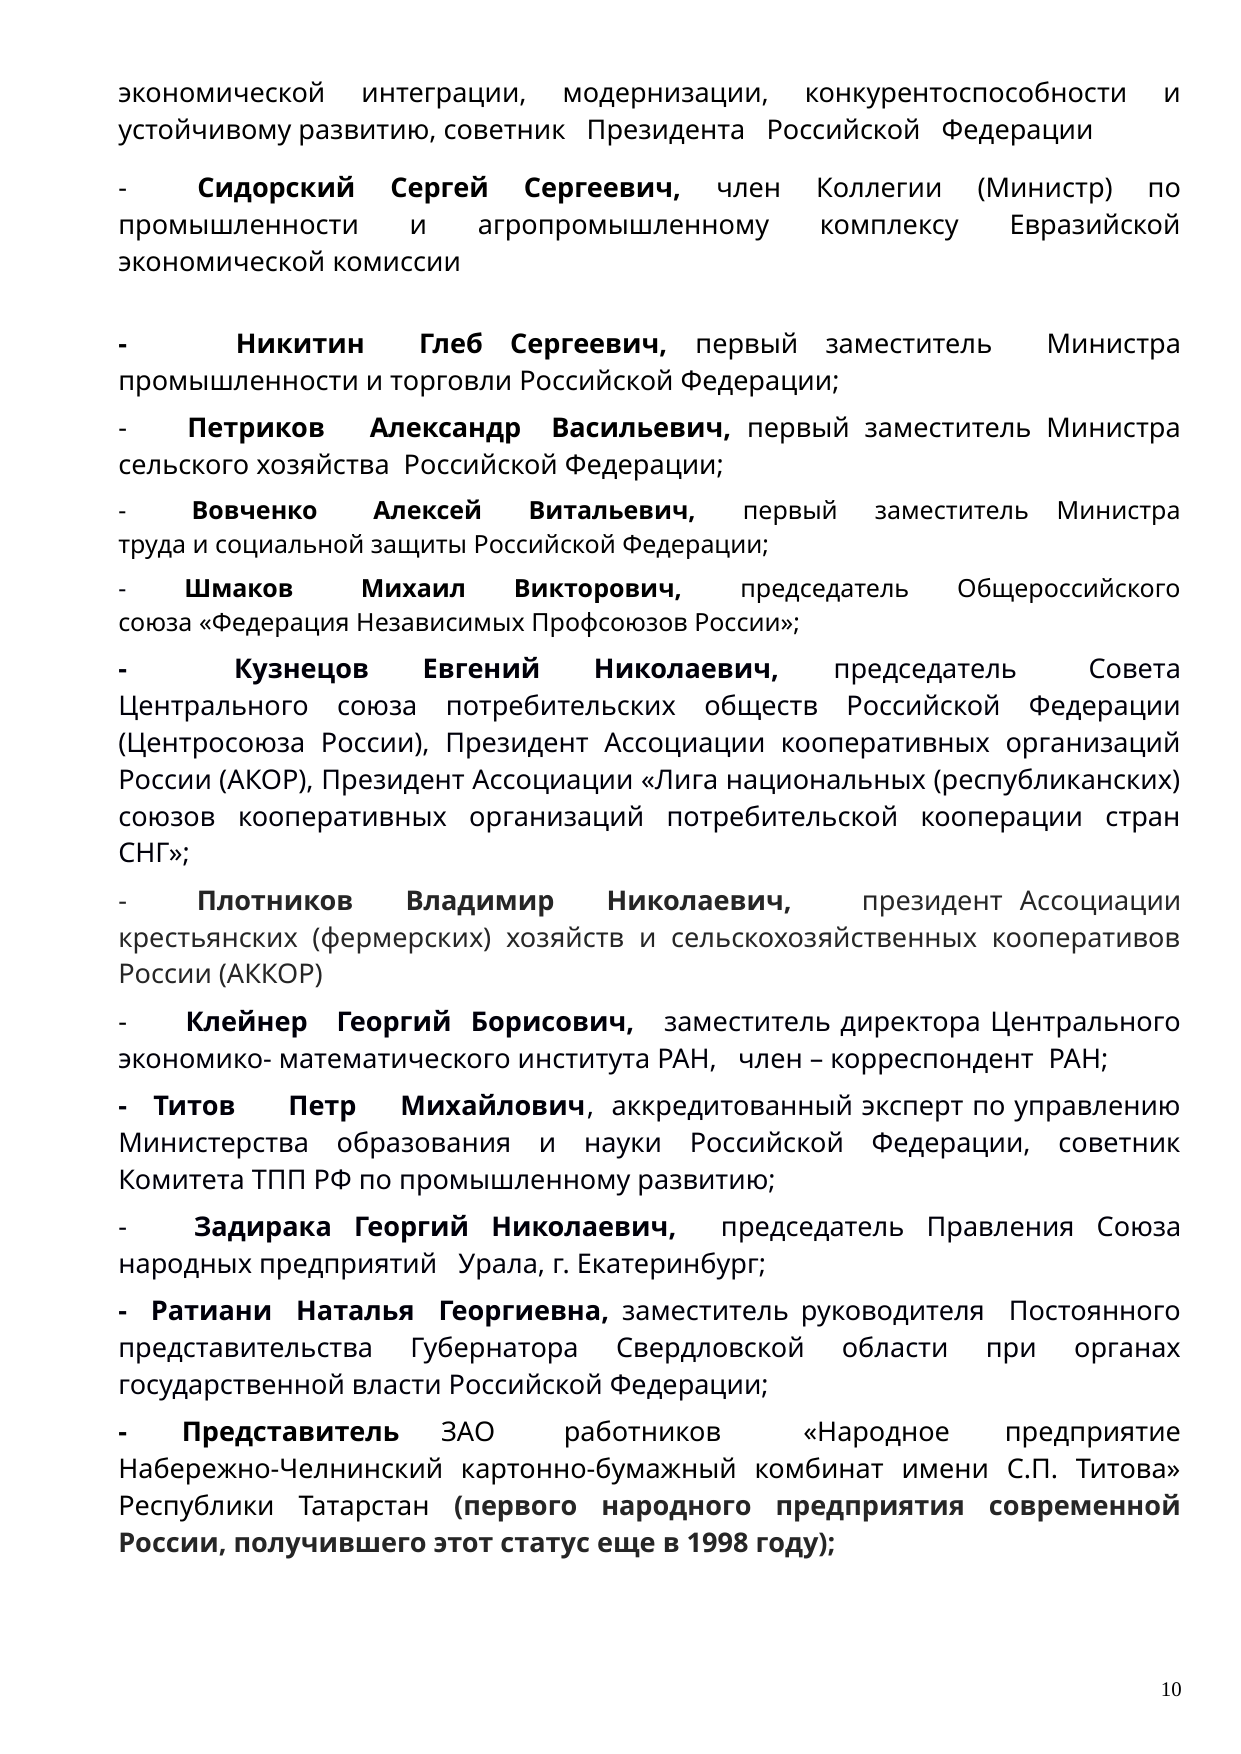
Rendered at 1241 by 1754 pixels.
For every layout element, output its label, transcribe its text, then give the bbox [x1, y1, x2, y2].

text - Кузнецов Евгений Николаевич, председатель Совета Центрального союза потребительских обществ Российской Федерации (Центросоюза России), Президент Ассоциации кооперативных организаций России (АКОР), Президент Ассоциации «Лига национальных (республиканских) союзов кооперативных организаций потребительской кооперации стран СНГ»; [118, 649, 1181, 871]
text - Титов Петр Михайлович, аккредитованный эксперт по управлению Министерства образования и науки Российской Федерации, советник Комитета ТПП РФ по промышленному развитию; [118, 1086, 1181, 1197]
text - Задирака Георгий Николаевич, председатель Правления Союза народных предприятий Урала, г. Екатеринбург; [118, 1207, 1181, 1281]
text - Плотников Владимир Николаевич, президент Ассоциации крестьянских (фермерских) хозяйств и сельскохозяйственных кооперативов России (АККОР) [118, 881, 1181, 992]
text - Шмаков Михаил Викторович, председатель Общероссийского союза «Федерация Независимых Профсоюзов России»; [118, 571, 1181, 639]
text - Сидорский Сергей Сергеевич, член Коллегии (Министр) по промышленности и агропромышленному комплексу Евразийской экономической комиссии [118, 168, 1181, 279]
text - Представитель ЗАО работников «Народное предприятие Набережно-Челнинский картонно-бумажный комбинат имени С.П. Титова» Республики Татарстан (первого народного предприятия современной России, получившего этот статус еще в 1998 году); [118, 1413, 1181, 1560]
text - Клейнер Георгий Борисович, заместитель директора Центрального экономико- математического института РАН, член – корреспондент РАН; [118, 1002, 1181, 1076]
text - Ратиани Наталья Георгиевна, заместитель руководителя Постоянного представительства Губернатора Свердловской области при органах государственной власти Российской Федерации; [118, 1292, 1181, 1402]
text - Вовченко Алексей Витальевич, первый заместитель Министра труда и социальной защиты Российской Федерации; [118, 492, 1181, 561]
text - Никитин Глеб Сергеевич, первый заместитель Министра промышленности и торговли Российской Федерации; [118, 324, 1181, 398]
text - Петриков Александр Васильевич, первый заместитель Министра сельского хозяйства Российской Федерации; [118, 408, 1181, 482]
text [118, 74, 1181, 148]
